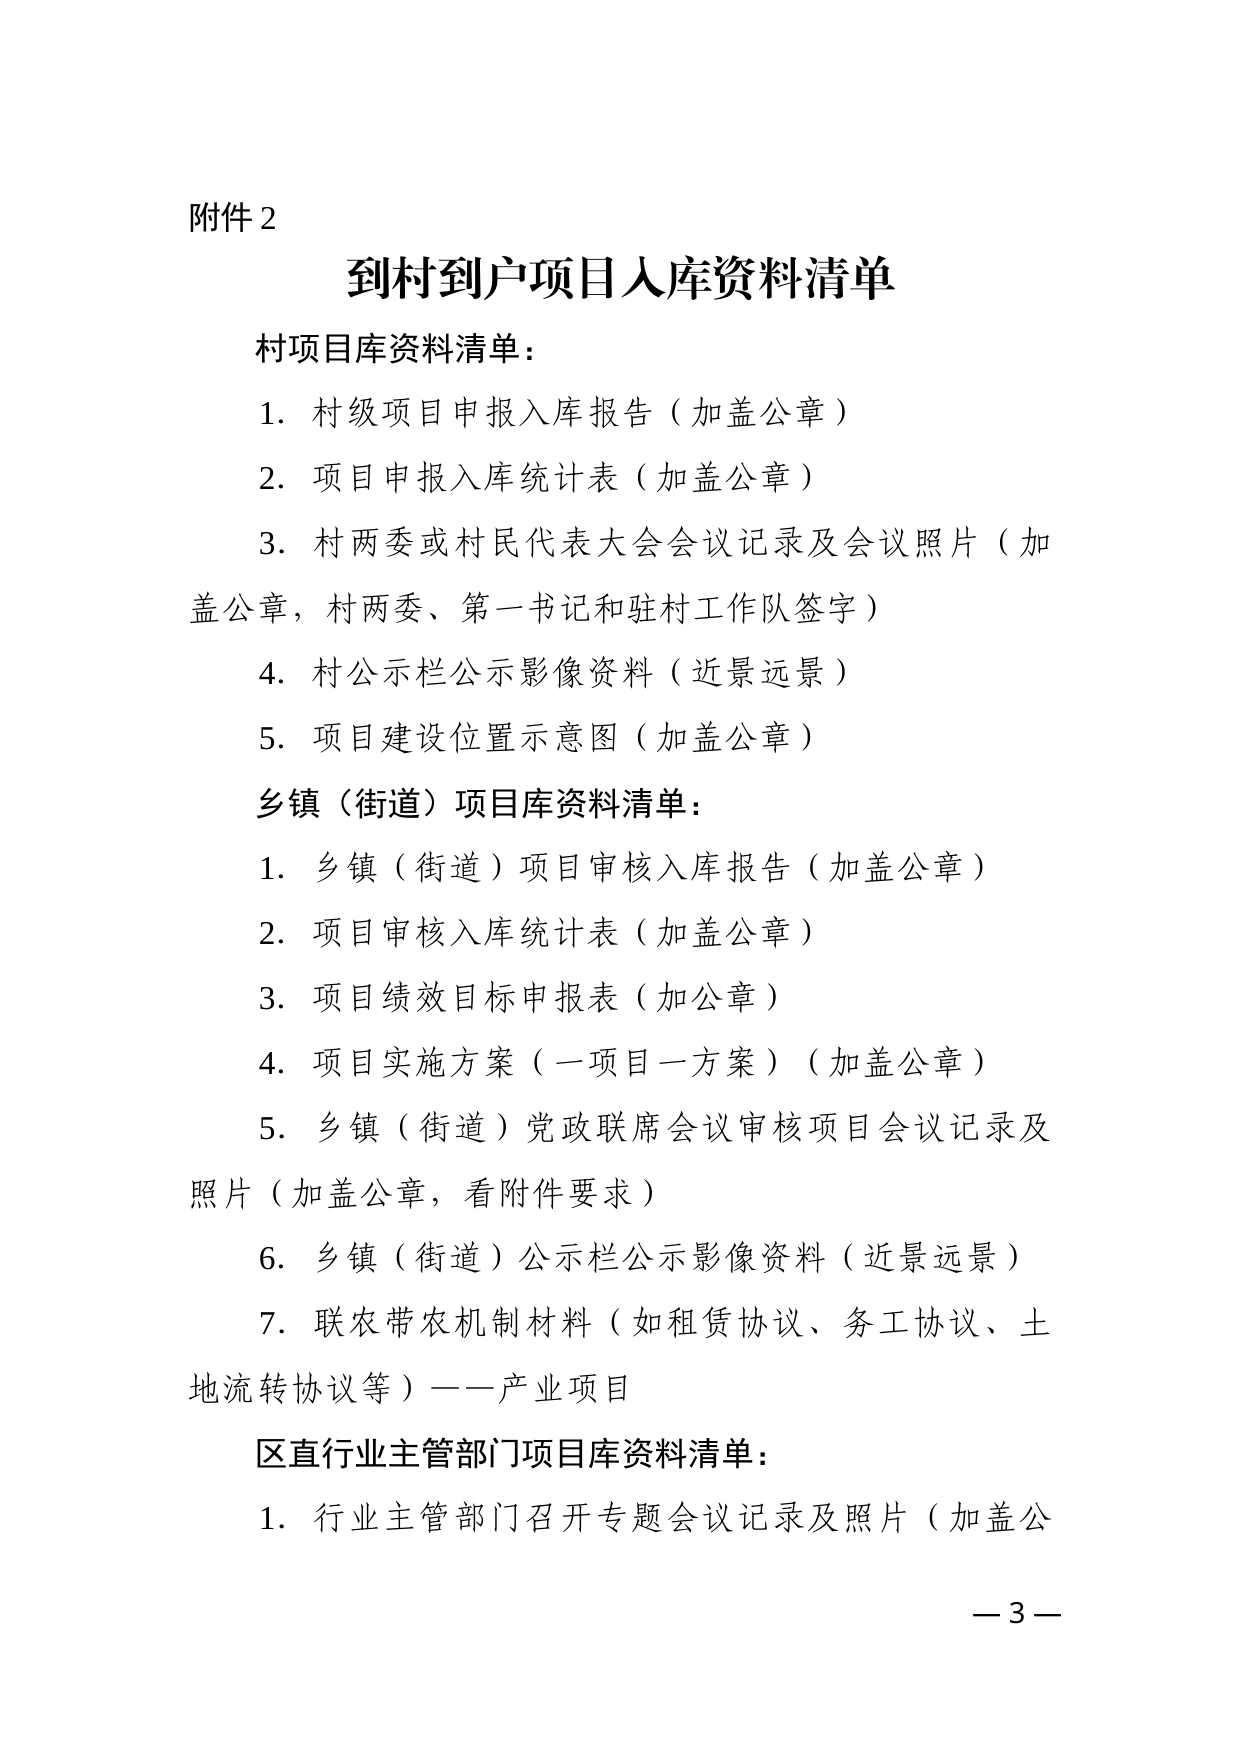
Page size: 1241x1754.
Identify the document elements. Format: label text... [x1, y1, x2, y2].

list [187, 1484, 1053, 1549]
list 6．乡镇（街道）公示栏公示影像资料（近景远景） [187, 1224, 1053, 1289]
text 村项目库资料清单： [187, 314, 1053, 379]
list 1．村级项目申报入库报告（加盖公章） [187, 379, 1053, 444]
list 4．村公示栏公示影像资料（近景远景） [187, 639, 1053, 704]
list 4．项目实施方案（一项目一方案）（加盖公章） [187, 1029, 1053, 1094]
text 到村到户项目入库资料清单 [187, 249, 1053, 314]
list 7．联农带农机制材料（如租赁协议、务工协议、土地流转协议等）——产业项目 [187, 1289, 1053, 1419]
list 5．乡镇（街道）党政联席会议审核项目会议记录及照片（加盖公章，看附件要求） [187, 1094, 1053, 1224]
list 3．项目绩效目标申报表（加公章） [187, 964, 1053, 1029]
list 3．村两委或村民代表大会会议记录及会议照片（加盖公章，村两委、第一书记和驻村工作队签字） [187, 509, 1053, 639]
text 5．项目建设位置示意图（加盖公章） [187, 704, 1053, 769]
list 1．乡镇（街道）项目审核入库报告（加盖公章） [187, 834, 1053, 899]
text 乡镇（街道）项目库资料清单： [187, 769, 1053, 834]
list 2．项目审核入库统计表（加盖公章） [187, 899, 1053, 964]
text 区直行业主管部门项目库资料清单： [187, 1419, 1053, 1484]
text 附件2 [187, 184, 1053, 249]
list 2．项目申报入库统计表（加盖公章） [187, 444, 1053, 509]
